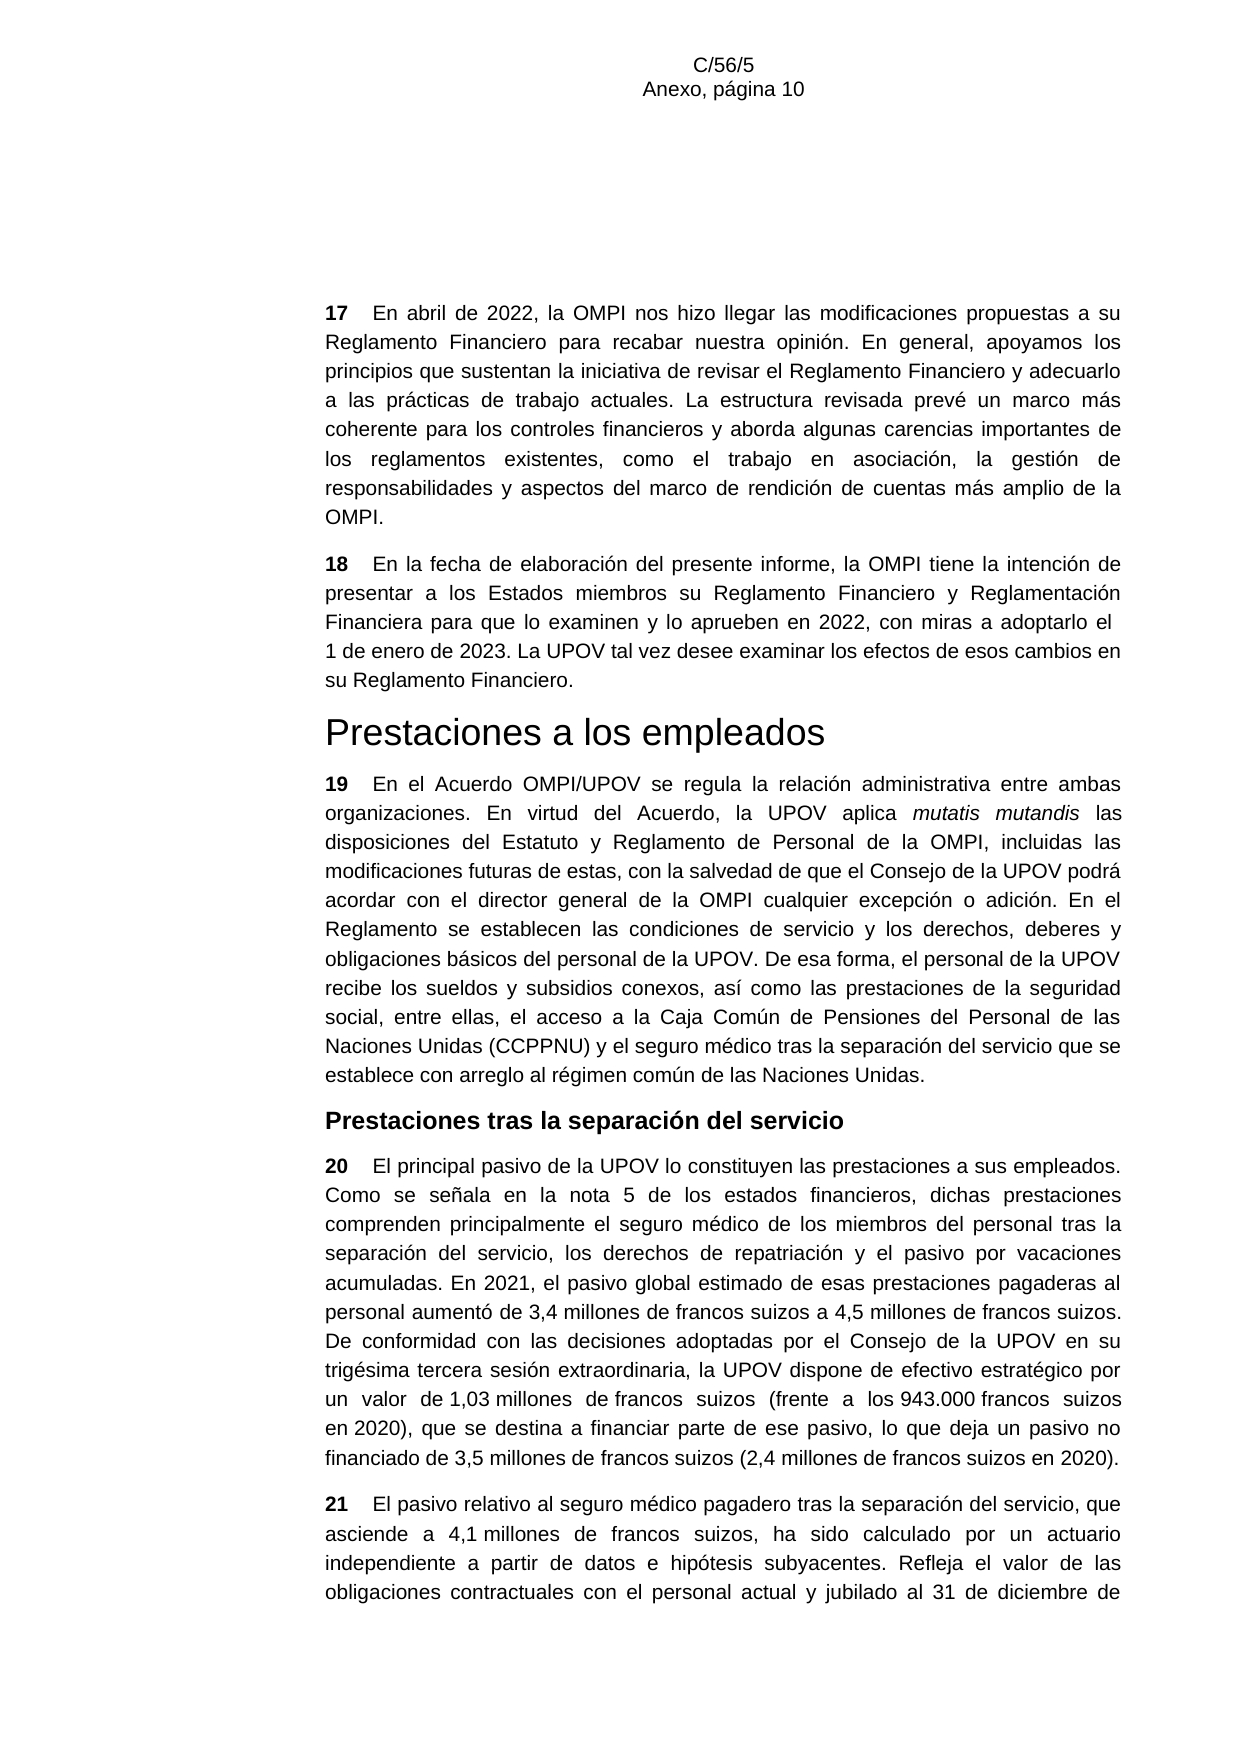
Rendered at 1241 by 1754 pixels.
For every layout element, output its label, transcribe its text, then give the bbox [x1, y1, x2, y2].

text En la fecha de elaboración del presente informe, la OMPI tiene la intención de presentar a los Estados miembros su Reglamento Financiero y Reglamentación Financiera para que lo examinen y lo aprueben en 2022, con miras a adoptarlo el 1 de enero de 2023. La UPOV tal vez desee examinar los efectos de esos cambios en su Reglamento Financiero. [325, 546, 1122, 692]
subtitle Prestaciones a los empleados [325, 710, 1122, 754]
text En abril de 2022, la OMPI nos hizo llegar las modificaciones propuestas a su Reglamento Financiero para recabar nuestra opinión. En general, apoyamos los principios que sustentan la iniciativa de revisar el Reglamento Financiero y adecuarlo a las prácticas de trabajo actuales. La estructura revisada prevé un marco más coherente para los controles financieros y aborda algunas carencias importantes de los reglamentos existentes, como el trabajo en asociación, la gestión de responsabilidades y aspectos del marco de rendición de cuentas más amplio de la OMPI. [325, 295, 1122, 529]
text En el Acuerdo OMPI/UPOV se regula la relación administrativa entre ambas organizaciones. En virtud del Acuerdo, la UPOV aplica mutatis mutandis las disposiciones del Estatuto y Reglamento de Personal de la OMPI, incluidas las modificaciones futuras de estas, con la salvedad de que el Consejo de la UPOV podrá acordar con el director general de la OMPI cualquier excepción o adición. En el Reglamento se establecen las condiciones de servicio y los derechos, deberes y obligaciones básicos del personal de la UPOV. De esa forma, el personal de la UPOV recibe los sueldos y subsidios conexos, así como las prestaciones de la seguridad social, entre ellas, el acceso a la Caja Común de Pensiones del Personal de las Naciones Unidas (CCPPNU) y el seguro médico tras la separación del servicio que se establece con arreglo al régimen común de las Naciones Unidas. [325, 766, 1122, 1087]
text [325, 1487, 1122, 1604]
text El principal pasivo de la UPOV lo constituyen las prestaciones a sus empleados. Como se señala en la nota 5 de los estados financieros, dichas prestaciones comprenden principalmente el seguro médico de los miembros del personal tras la separación del servicio, los derechos de repatriación y el pasivo por vacaciones acumuladas. En 2021, el pasivo global estimado de esas prestaciones pagaderas al personal aumentó de 3,4 millones de francos suizos a 4,5 millones de francos suizos. De conformidad con las decisiones adoptadas por el Consejo de la UPOV en su trigésima tercera sesión extraordinaria, la UPOV dispone de efectivo estratégico por un valor de 1,03 millones de francos suizos (frente a los 943.000 francos suizos en 2020), que se destina a financiar parte de ese pasivo, lo que deja un pasivo no financiado de 3,5 millones de francos suizos (2,4 millones de francos suizos en 2020). [325, 1148, 1122, 1469]
subtitle Prestaciones tras la separación del servicio [325, 1105, 1122, 1136]
